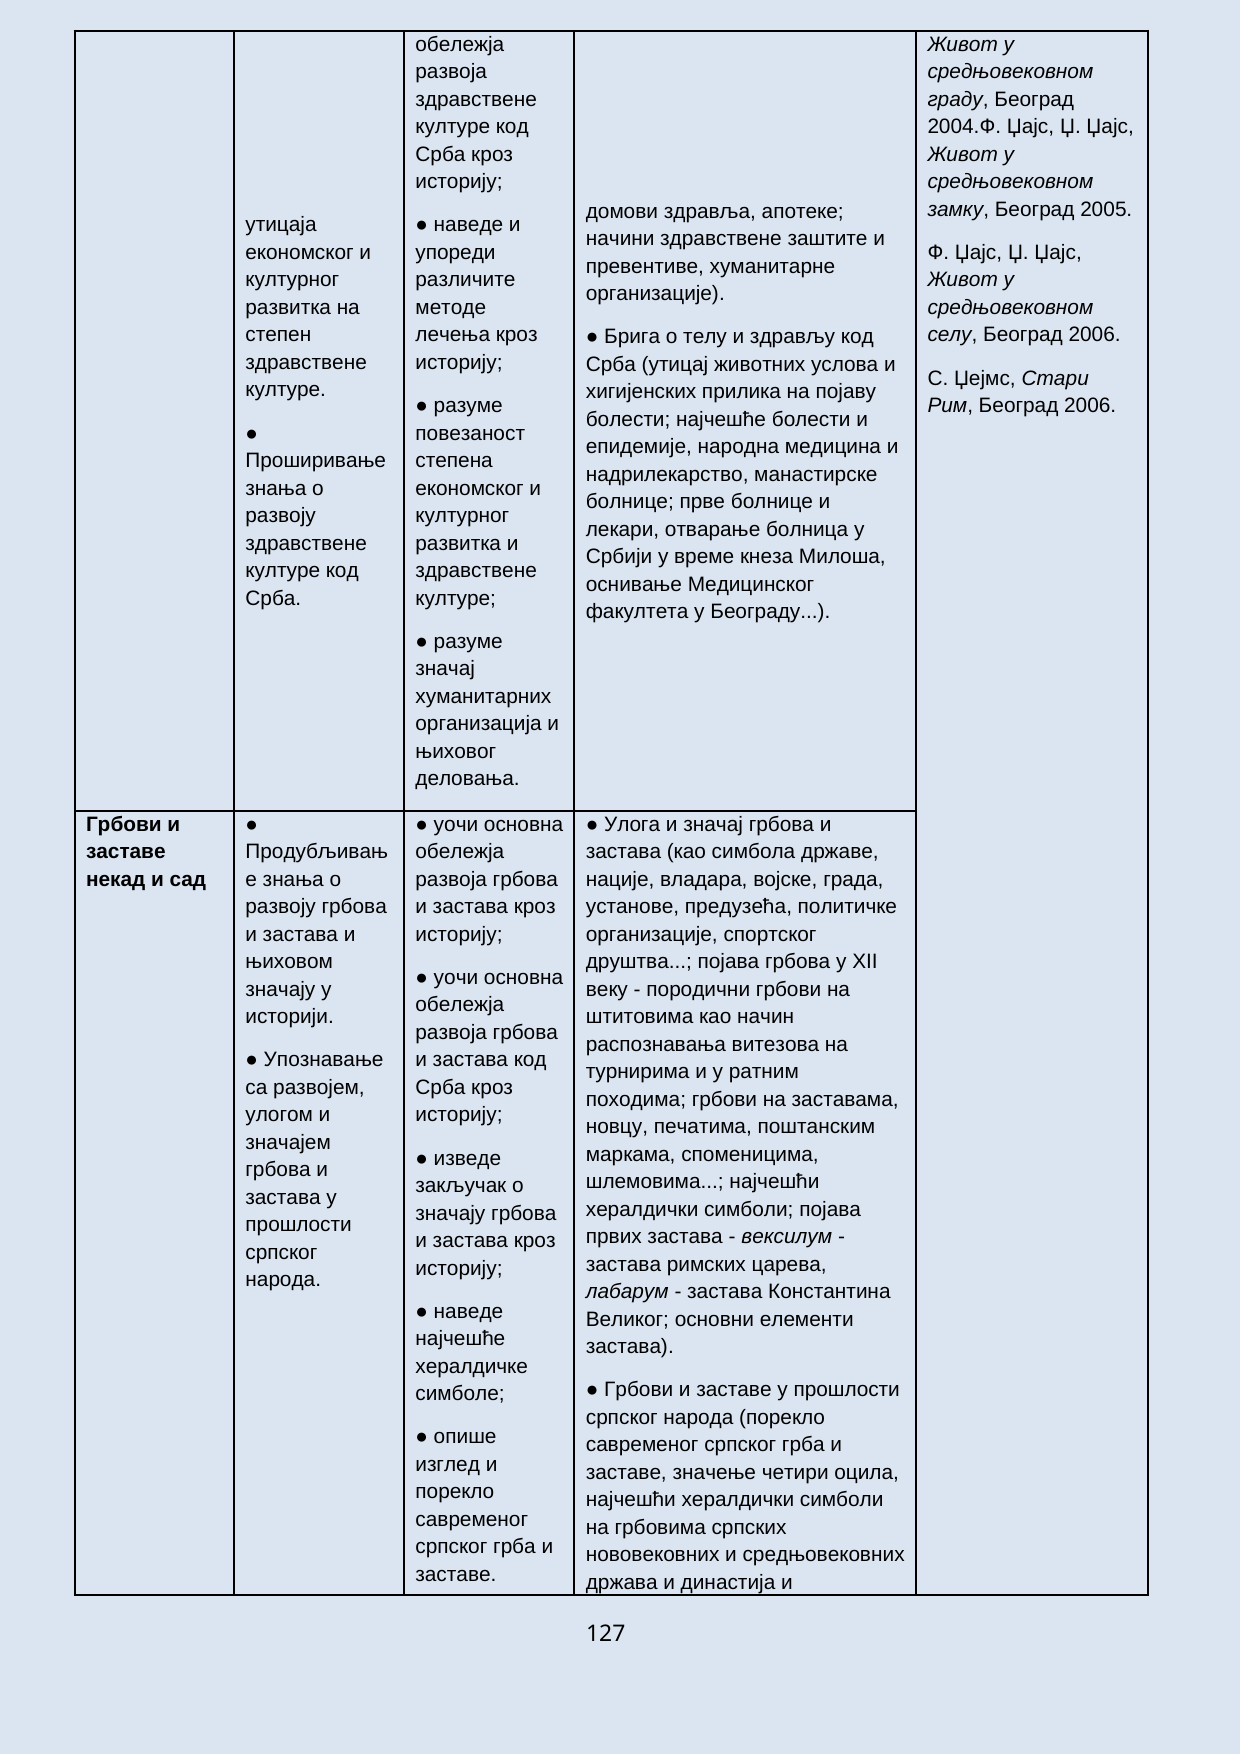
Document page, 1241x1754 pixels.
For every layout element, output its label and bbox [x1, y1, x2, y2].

table_cell [235, 32, 403, 809]
table_cell [575, 32, 915, 809]
table_cell [405, 32, 573, 809]
table_cell [917, 32, 1147, 1594]
table_cell [76, 812, 233, 1594]
table_cell [575, 812, 915, 1594]
table_cell [235, 812, 403, 1594]
table_cell [405, 812, 573, 1594]
table_cell [76, 32, 233, 809]
